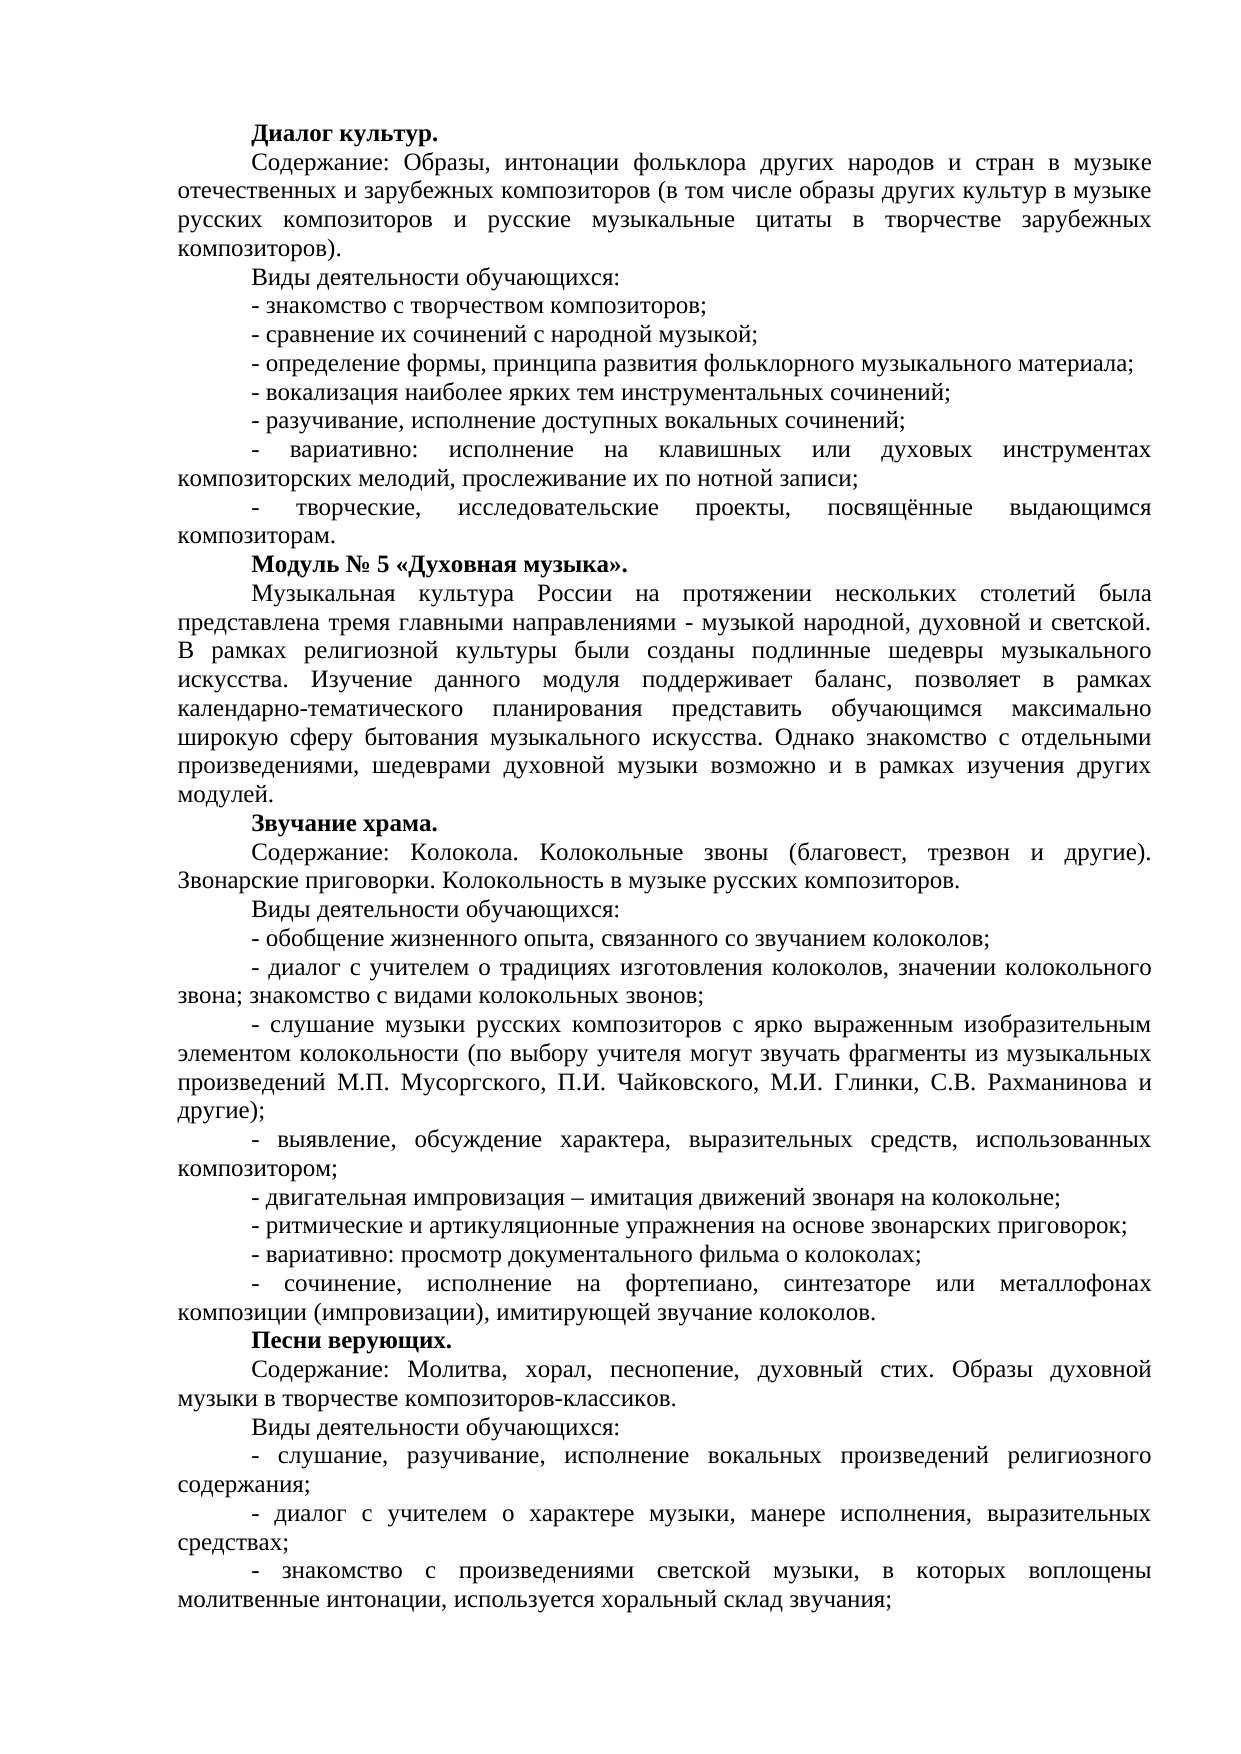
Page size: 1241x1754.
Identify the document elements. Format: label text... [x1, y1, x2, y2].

text - разучивание, исполнение доступных вокальных сочинений; [177, 406, 1152, 434]
text - двигательная импровизация – имитация движений звонаря на колокольне; [177, 1182, 1152, 1211]
text Музыкальная культура России на протяжении нескольких столетий была представлена тремя главными направлениями - музыкой народной, духовной и светской. В рамках религиозной культуры были созданы подлинные шедевры музыкального искусства. Изучение данного модуля поддерживает баланс, позволяет в рамках календарно-тематического планирования представить обучающимся максимально широкую сферу бытования музыкального искусства. Однако знакомство с отдельными произведениями, шедеврами духовной музыки возможно и в рамках изучения других модулей. [177, 578, 1152, 808]
text Содержание: Образы, интонации фольклора других народов и стран в музыке отечественных и зарубежных композиторов (в том числе образы других культур в музыке русских композиторов и русские музыкальные цитаты в творчестве зарубежных композиторов). [177, 147, 1152, 262]
text - диалог с учителем о характере музыки, манере исполнения, выразительных средствах; [177, 1498, 1152, 1556]
text - вариативно: просмотр документального фильма о колоколах; [177, 1239, 1152, 1268]
text - выявление, обсуждение характера, выразительных средств, использованных композитором; [177, 1124, 1152, 1182]
text Диалог культур. [177, 118, 1152, 147]
text Песни верующих. [177, 1326, 1152, 1354]
text Содержание: Колокола. Колокольные звоны (благовест, трезвон и другие). Звонарские приговорки. Колокольность в музыке русских композиторов. [177, 837, 1152, 894]
text Звучание храма. [177, 808, 1152, 837]
text - определение формы, принципа развития фольклорного музыкального материала; [177, 348, 1152, 377]
text - вокализация наиболее ярких тем инструментальных сочинений; [177, 377, 1152, 406]
text Виды деятельности обучающихся: [177, 894, 1152, 923]
text Виды деятельности обучающихся: [177, 1412, 1152, 1441]
text - слушание, разучивание, исполнение вокальных произведений религиозного содержания; [177, 1441, 1152, 1498]
text Содержание: Молитва, хорал, песнопение, духовный стих. Образы духовной музыки в творчестве композиторов-классиков. [177, 1354, 1152, 1412]
text - вариативно: исполнение на клавишных или духовых инструментах композиторских мелодий, прослеживание их по нотной записи; [177, 434, 1152, 492]
text Виды деятельности обучающихся: [177, 262, 1152, 291]
text - сочинение, исполнение на фортепиано, синтезаторе или металлофонах композиции (импровизации), имитирующей звучание колоколов. [177, 1268, 1152, 1326]
text - творческие, исследовательские проекты, посвящённые выдающимся композиторам. [177, 492, 1152, 549]
text Модуль № 5 «Духовная музыка». [177, 549, 1152, 578]
text - сравнение их сочинений с народной музыкой; [177, 319, 1152, 348]
text - обобщение жизненного опыта, связанного со звучанием колоколов; [177, 923, 1152, 952]
text - ритмические и артикуляционные упражнения на основе звонарских приговорок; [177, 1211, 1152, 1239]
text - знакомство с творчеством композиторов; [177, 291, 1152, 319]
text - диалог с учителем о традициях изготовления колоколов, значении колокольного звона; знакомство с видами колокольных звонов; [177, 952, 1152, 1009]
text - знакомство с произведениями светской музыки, в которых воплощены молитвенные интонации, используется хоральный склад звучания; [177, 1556, 1152, 1613]
text - слушание музыки русских композиторов с ярко выраженным изобразительным элементом колокольности (по выбору учителя могут звучать фрагменты из музыкальных произведений М.П. Мусоргского, П.И. Чайковского, М.И. Глинки, С.В. Рахманинова и другие); [177, 1009, 1152, 1124]
